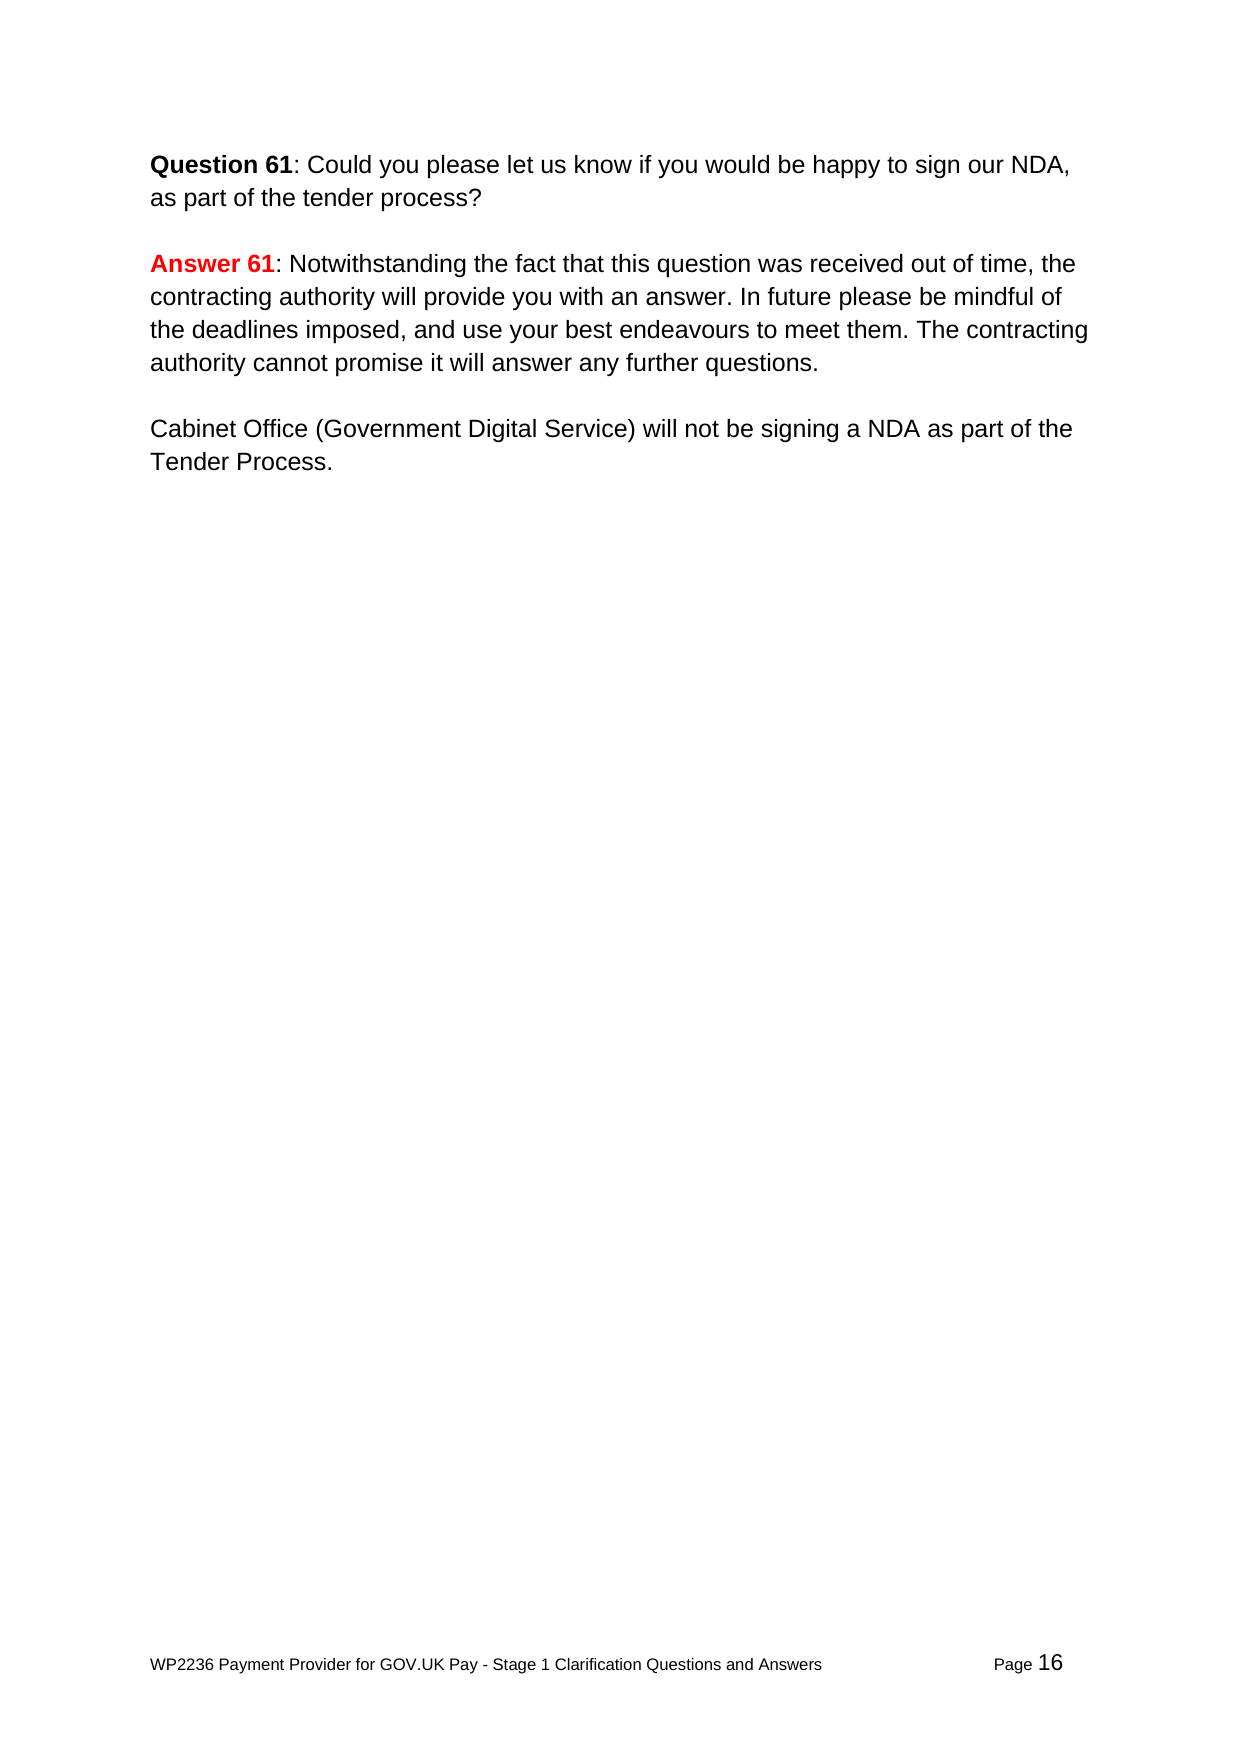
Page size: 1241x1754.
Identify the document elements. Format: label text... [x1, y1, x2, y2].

text Question 61: Could you please let us know if you would be happy to sign our NDA, as part of the tender process? [150, 150, 1090, 212]
text Answer 61: Notwithstanding the fact that this question was received out of time, the contracting authority will provide you with an answer. In future please be mindful of the deadlines imposed, and use your best endeavours to meet them. The contracting authority cannot promise it will answer any further questions. [150, 249, 1090, 377]
text Cabinet Office (Government Digital Service) will not be signing a NDA as part of the Tender Process. [150, 414, 1090, 476]
